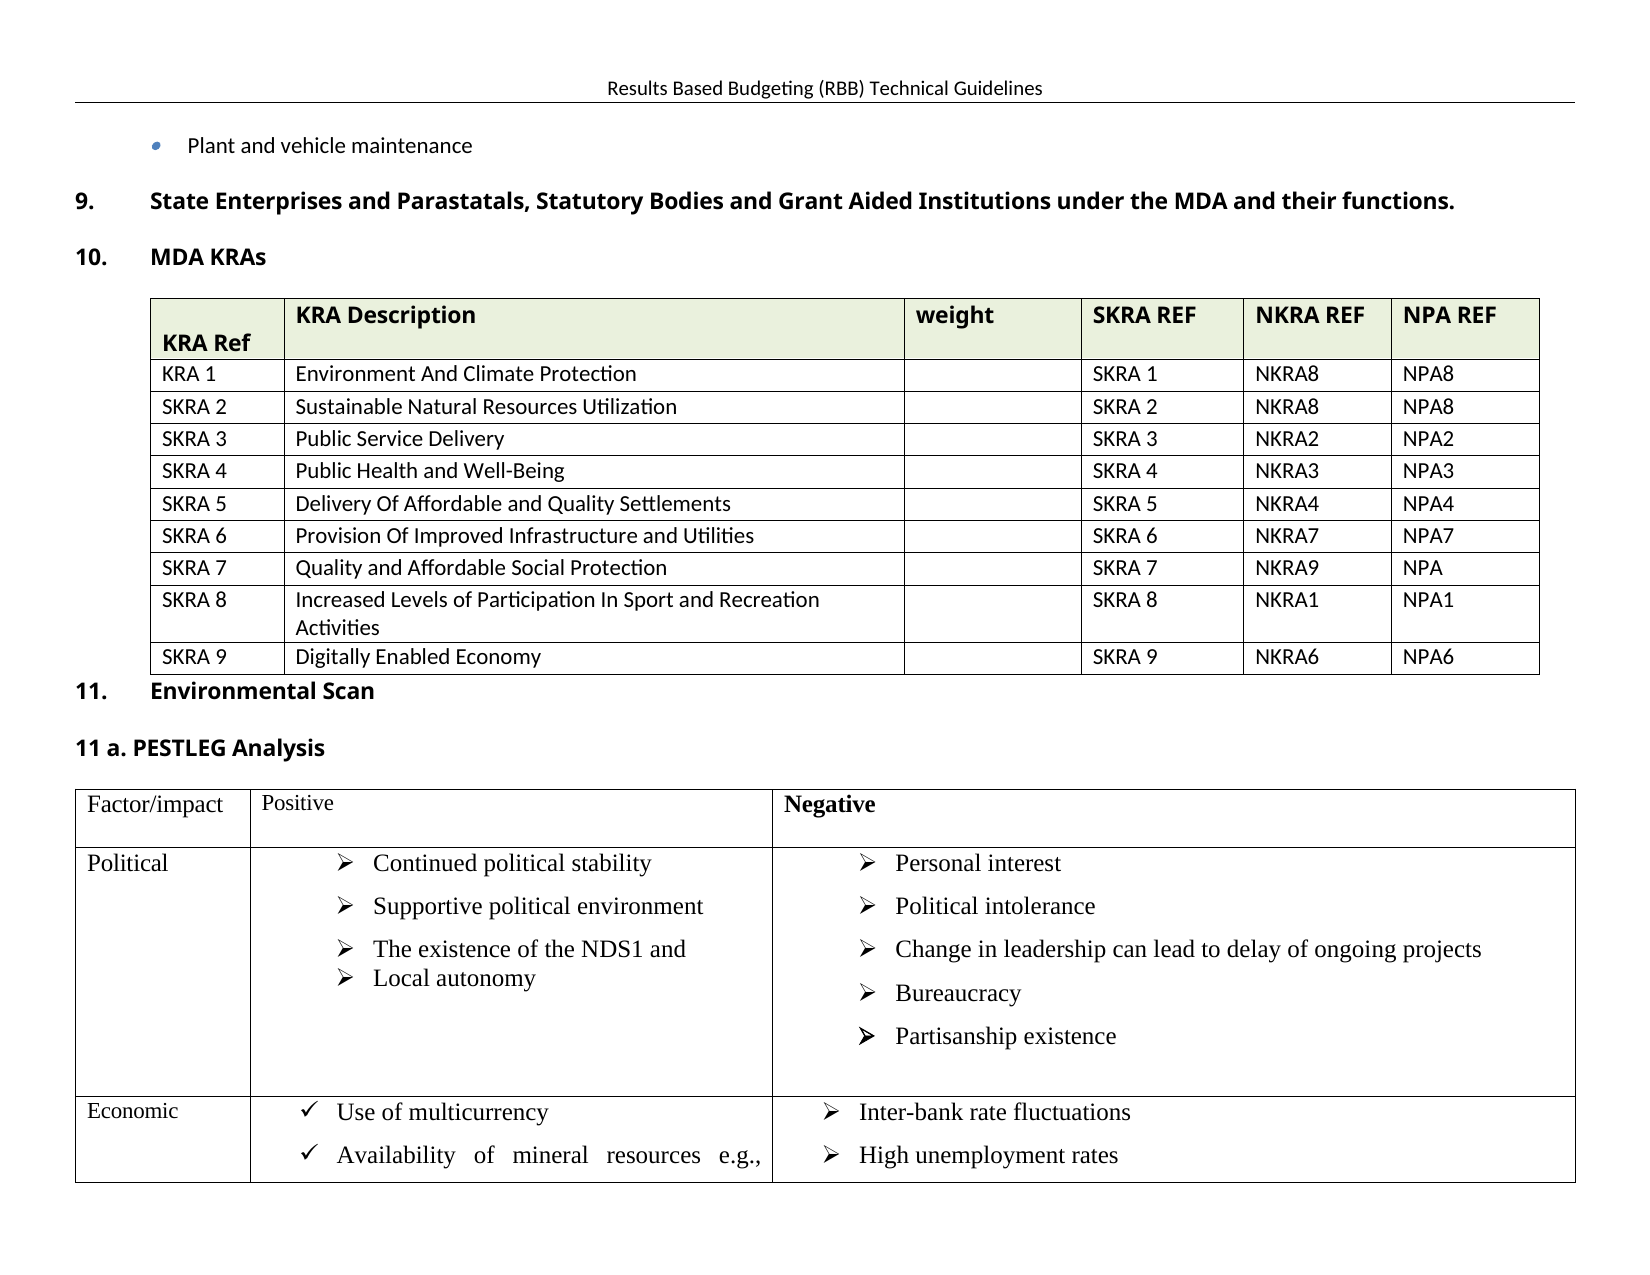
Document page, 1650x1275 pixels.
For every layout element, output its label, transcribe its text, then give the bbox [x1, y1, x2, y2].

table_cell [905, 360, 1081, 391]
table_cell SKRA 3 [1082, 424, 1243, 455]
table_header Positive [251, 790, 772, 847]
table_cell Delivery Of Affordable and Quality Settlements [285, 489, 904, 520]
table_cell NPA6 [1392, 643, 1539, 674]
table_cell Public Health and Well-Being [285, 456, 904, 488]
table_cell NKRA8 [1244, 392, 1391, 423]
table_header NKRA REF [1244, 299, 1391, 358]
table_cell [251, 1097, 772, 1182]
table_header weight [905, 299, 1081, 358]
table_cell SKRA 8 [1082, 586, 1243, 642]
table_cell [905, 553, 1081, 584]
table_cell Political [76, 848, 250, 1096]
table_cell SKRA 5 [1082, 489, 1243, 520]
table_cell SKRA 9 [1082, 643, 1243, 674]
table_cell SKRA 7 [151, 553, 284, 584]
table_cell SKRA 5 [151, 489, 284, 520]
table_cell Digitally Enabled Economy [285, 643, 904, 674]
table_cell Continued political stability Supportive political environment The existence of the NDS1 and Local autonomy [251, 848, 772, 1096]
table_cell NPA1 [1392, 586, 1539, 642]
table_cell SKRA 2 [1082, 392, 1243, 423]
table_cell SKRA 6 [151, 521, 284, 552]
table_cell NPA3 [1392, 456, 1539, 488]
table_cell SKRA 7 [1082, 553, 1243, 584]
table_cell NKRA4 [1244, 489, 1391, 520]
table_cell SKRA 8 [151, 586, 284, 642]
text 11. Environmental Scan [75, 675, 1575, 706]
table_cell SKRA 2 [151, 392, 284, 423]
table_header Factor/impact [76, 790, 250, 847]
table_cell NPA7 [1392, 521, 1539, 552]
table_cell [905, 489, 1081, 520]
table_cell NPA4 [1392, 489, 1539, 520]
table_cell NPA8 [1392, 392, 1539, 423]
table_cell Personal interest Political intolerance Change in leadership can lead to delay of ongoing projects Bureaucracy Partisanship existence [773, 848, 1575, 1096]
table_cell Quality and Affordable Social Protection [285, 553, 904, 584]
table_cell [905, 643, 1081, 674]
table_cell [773, 1097, 1575, 1182]
table_cell SKRA 3 [151, 424, 284, 455]
table_cell NKRA2 [1244, 424, 1391, 455]
table_cell NPA2 [1392, 424, 1539, 455]
text 9. State Enterprises and Parastatals, Statutory Bodies and Grant Aided Institutions under the MDA and their functions. [75, 184, 1575, 216]
table_header KRA Ref [151, 299, 284, 358]
table_cell NKRA7 [1244, 521, 1391, 552]
table_cell NKRA9 [1244, 553, 1391, 584]
text 10. MDA KRAs [75, 241, 1575, 273]
table_cell [905, 424, 1081, 455]
table_cell Economic [76, 1097, 250, 1182]
table_cell Environment And Climate Protection [285, 360, 904, 391]
table_cell NKRA8 [1244, 360, 1391, 391]
table_header SKRA REF [1082, 299, 1243, 358]
table_header KRA Description [285, 299, 904, 358]
table_cell Public Service Delivery [285, 424, 904, 455]
table_cell [905, 456, 1081, 488]
table_cell NKRA6 [1244, 643, 1391, 674]
table_cell NPA8 [1392, 360, 1539, 391]
table_cell SKRA 6 [1082, 521, 1243, 552]
table_cell [905, 586, 1081, 642]
table_cell SKRA 1 [1082, 360, 1243, 391]
table_cell NKRA3 [1244, 456, 1391, 488]
table_header Negative [773, 790, 1575, 847]
table_cell Provision Of Improved Infrastructure and Utilities [285, 521, 904, 552]
text 11 a. PESTLEG Analysis [75, 732, 1575, 763]
table_cell Sustainable Natural Resources Utilization [285, 392, 904, 423]
table_cell SKRA 4 [151, 456, 284, 488]
table_header NPA REF [1392, 299, 1539, 358]
table_cell SKRA 4 [1082, 456, 1243, 488]
table_cell [905, 521, 1081, 552]
table_cell NPA [1392, 553, 1539, 584]
table_cell KRA 1 [151, 360, 284, 391]
table_cell Increased Levels of Participation In Sport and Recreation Activities [285, 586, 904, 642]
table_cell NKRA1 [1244, 586, 1391, 642]
list Plant and vehicle maintenance [150, 132, 1575, 159]
table_cell [905, 392, 1081, 423]
table_cell SKRA 9 [151, 643, 284, 674]
